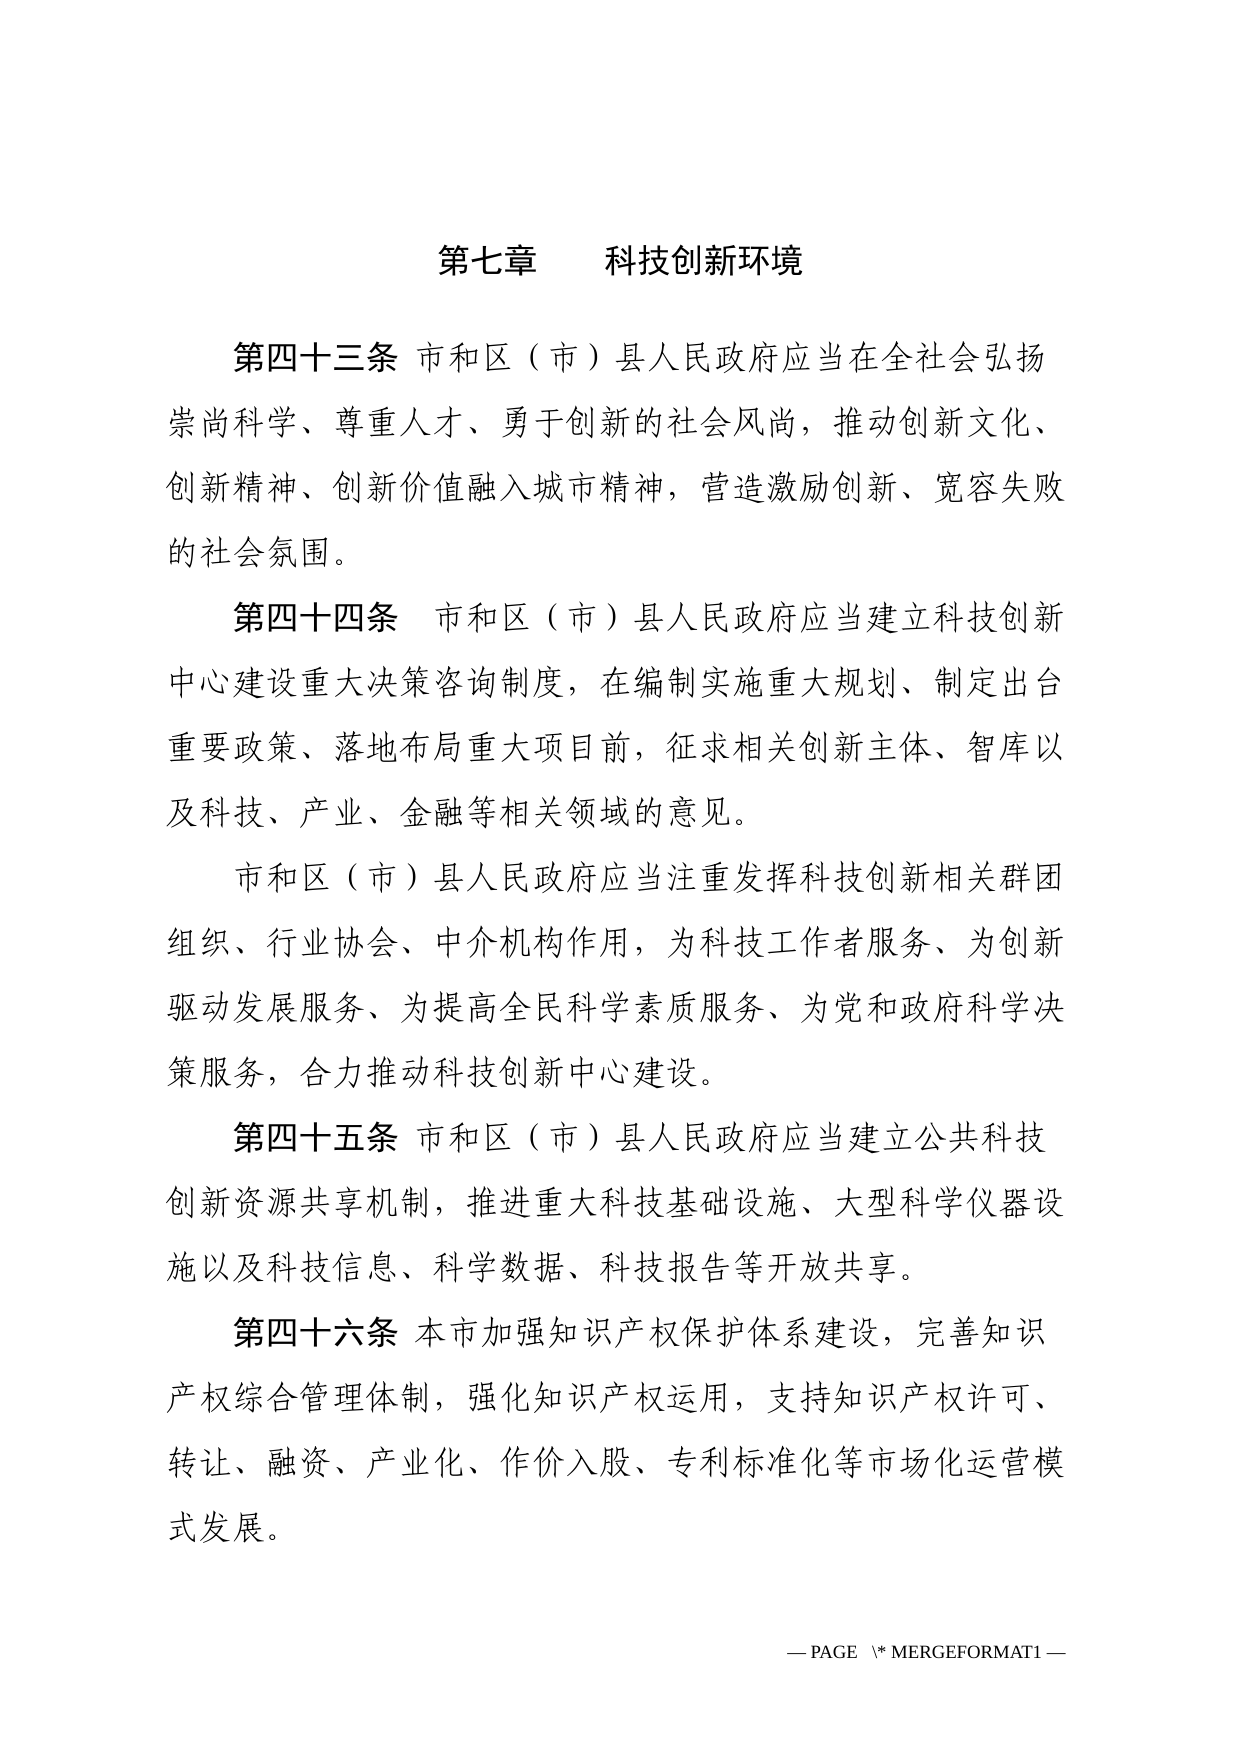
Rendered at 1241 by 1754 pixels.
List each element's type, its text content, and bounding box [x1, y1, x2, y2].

text 第四十三条 市和区（市）县人民政府应当在全社会弘扬崇尚科学、尊重人才、勇于创新的社会风尚，推动创新文化、创新精神、创新价值融入城市精神，营造激励创新、宽容失败的社会氛围。 [165, 323, 1075, 583]
text 第四十五条 市和区（市）县人民政府应当建立公共科技创新资源共享机制，推进重大科技基础设施、大型科学仪器设施以及科技信息、科学数据、科技报告等开放共享。 [165, 1103, 1075, 1298]
text 第七章 科技创新环境 [165, 226, 1075, 291]
text 第四十四条 市和区（市）县人民政府应当建立科技创新中心建设重大决策咨询制度，在编制实施重大规划、制定出台重要政策、落地布局重大项目前，征求相关创新主体、智库以及科技、产业、金融等相关领域的意见。 [165, 583, 1075, 843]
text 市和区（市）县人民政府应当注重发挥科技创新相关群团组织、行业协会、中介机构作用，为科技工作者服务、为创新驱动发展服务、为提高全民科学素质服务、为党和政府科学决策服务，合力推动科技创新中心建设。 [165, 843, 1075, 1103]
text 第四十六条 本市加强知识产权保护体系建设，完善知识产权综合管理体制，强化知识产权运用，支持知识产权许可、转让、融资、产业化、作价入股、专利标准化等市场化运营模式发展。 [165, 1298, 1075, 1558]
